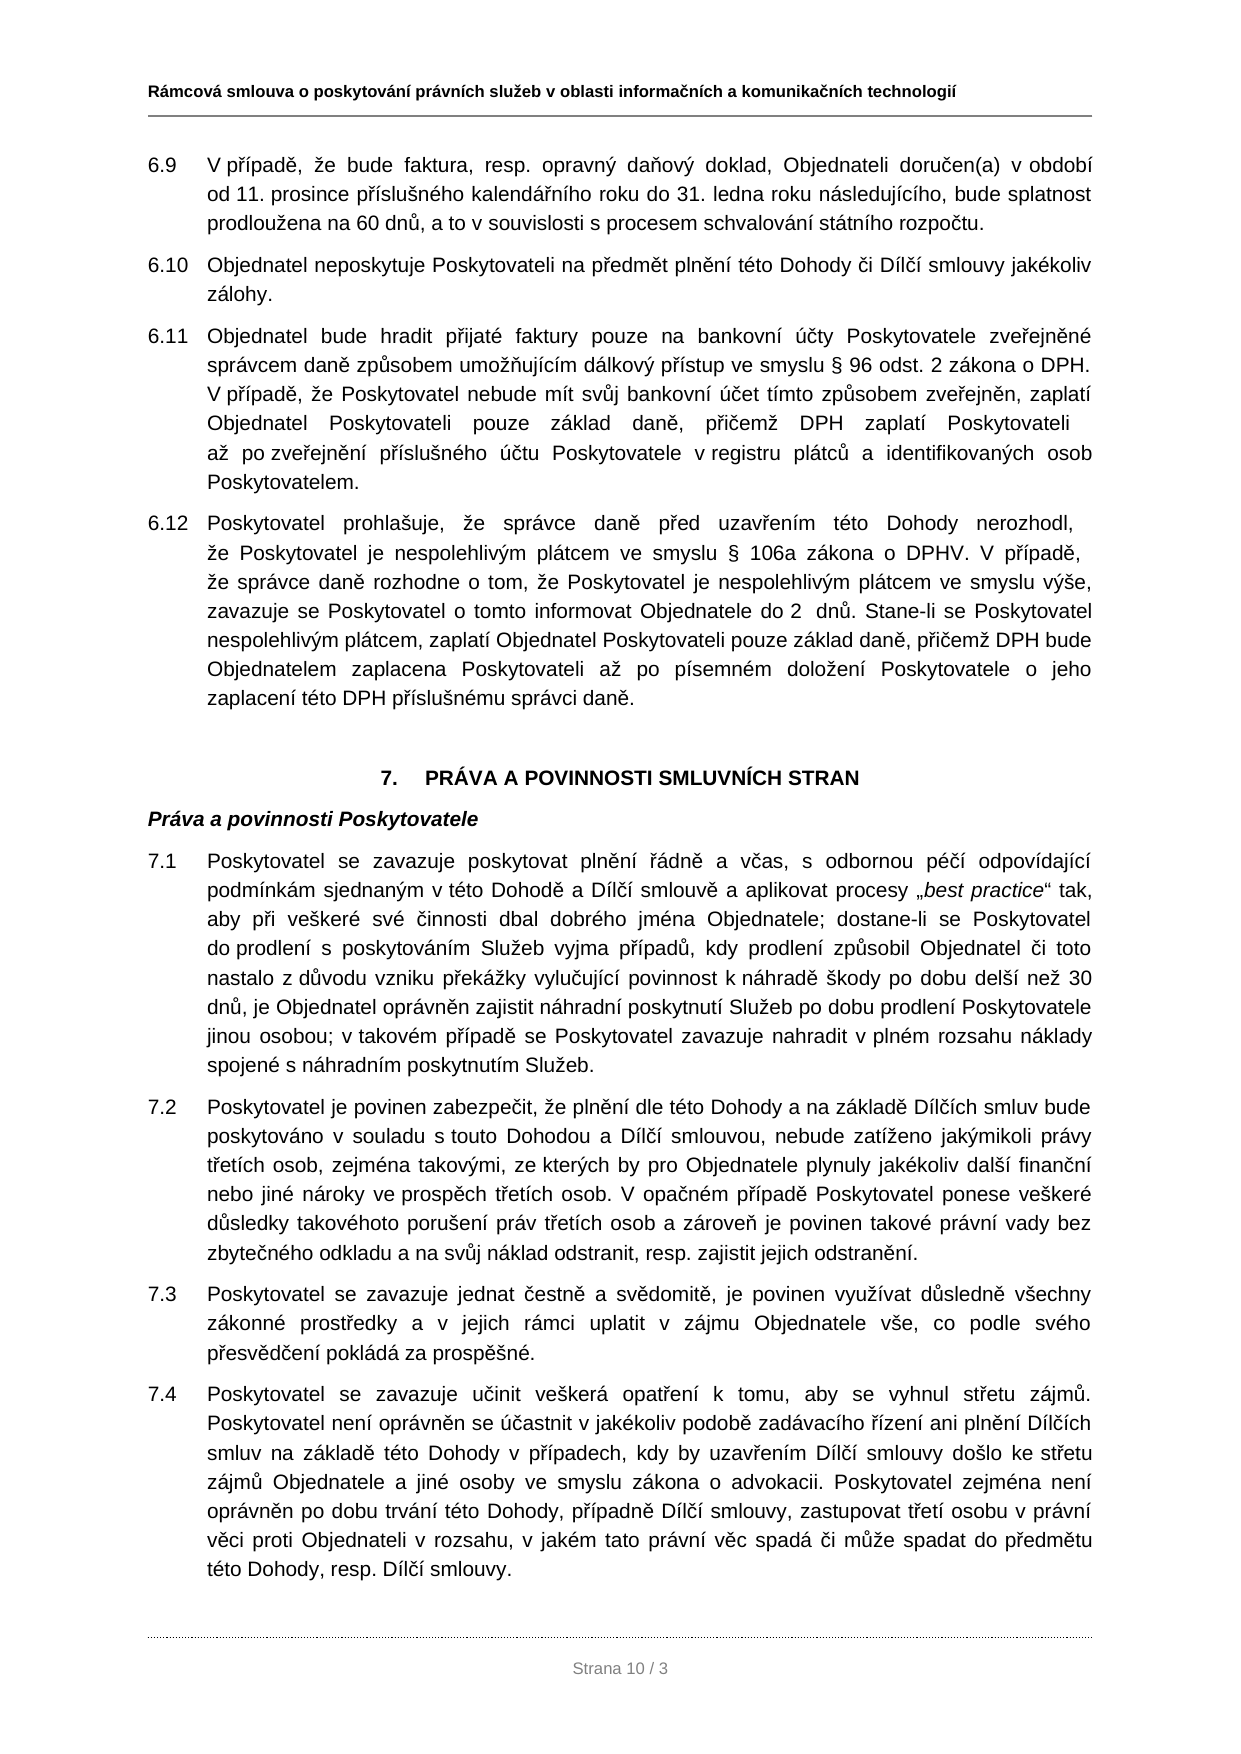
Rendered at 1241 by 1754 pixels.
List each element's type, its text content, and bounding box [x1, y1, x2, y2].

text PRÁVA A POVINNOSTI SMLUVNÍCH STRAN [148, 760, 1092, 789]
text Poskytovatel prohlašuje, že správce daně před uzavřením této Dohody nerozhodl, že Poskytovatel je nespolehlivým plátcem ve smyslu § 106a zákona o DPHV. V případě, že správce daně rozhodne o tom, že Poskytovatel je nespolehlivým plátcem ve smyslu výše, zavazuje se Poskytovatel o tomto informovat Objednatele do 2 dnů. Stane-li se Poskytovatel nespolehlivým plátcem, zaplatí Objednatel Poskytovateli pouze základ daně, přičemž DPH bude Objednatelem zaplacena Poskytovateli až po písemném doložení Poskytovatele o jeho zaplacení této DPH příslušnému správci daně. [148, 506, 1092, 710]
text Poskytovatel je povinen zabezpečit, že plnění dle této Dohody a na základě Dílčích smluv bude poskytováno v souladu s touto Dohodou a Dílčí smlouvou, nebude zatíženo jakýmikoli právy třetích osob, zejména takovými, ze kterých by pro Objednatele plynuly jakékoliv další finanční nebo jiné nároky ve prospěch třetích osob. V opačném případě Poskytovatel ponese veškeré důsledky takovéhoto porušení práv třetích osob a zároveň je povinen takové právní vady bez zbytečného odkladu a na svůj náklad odstranit, resp. zajistit jejich odstranění. [148, 1089, 1092, 1264]
text V případě, že bude faktura, resp. opravný daňový doklad, Objednateli doručen(a) v období od 11. prosince příslušného kalendářního roku do 31. ledna roku následujícího, bude splatnost prodloužena na 60 dnů, a to v souvislosti s procesem schvalování státního rozpočtu. [148, 148, 1092, 235]
text Poskytovatel se zavazuje učinit veškerá opatření k tomu, aby se vyhnul střetu zájmů. Poskytovatel není oprávněn se účastnit v jakékoliv podobě zadávacího řízení ani plnění Dílčích smluv na základě této Dohody v případech, kdy by uzavřením Dílčí smlouvy došlo ke střetu zájmů Objednatele a jiné osoby ve smyslu zákona o advokacii. Poskytovatel zejména není oprávněn po dobu trvání této Dohody, případně Dílčí smlouvy, zastupovat třetí osobu v právní věci proti Objednateli v rozsahu, v jakém tato právní věc spadá či může spadat do předmětu této Dohody, resp. Dílčí smlouvy. [148, 1377, 1092, 1581]
text Objednatel bude hradit přijaté faktury pouze na bankovní účty Poskytovatele zveřejněné správcem daně způsobem umožňujícím dálkový přístup ve smyslu § 96 odst. 2 zákona o DPH. V případě, že Poskytovatel nebude mít svůj bankovní účet tímto způsobem zveřejněn, zaplatí Objednatel Poskytovateli pouze základ daně, přičemž DPH zaplatí Poskytovateli až po zveřejnění příslušného účtu Poskytovatele v registru plátců a identifikovaných osob Poskytovatelem. [148, 318, 1092, 493]
text Poskytovatel se zavazuje jednat čestně a svědomitě, je povinen využívat důsledně všechny zákonné prostředky a v jejich rámci uplatit v zájmu Objednatele vše, co podle svého přesvědčení pokládá za prospěšné. [148, 1277, 1092, 1364]
list Práva a povinnosti Poskytovatele [148, 802, 1092, 831]
text Objednatel neposkytuje Poskytovateli na předmět plnění této Dohody či Dílčí smlouvy jakékoliv zálohy. [148, 248, 1092, 306]
text Poskytovatel se zavazuje poskytovat plnění řádně a včas, s odbornou péčí odpovídající podmínkám sjednaným v této Dohodě a Dílčí smlouvě a aplikovat procesy „best practice“ tak, aby při veškeré své činnosti dbal dobrého jména Objednatele; dostane-li se Poskytovatel do prodlení s poskytováním Služeb vyjma případů, kdy prodlení způsobil Objednatel či toto nastalo z důvodu vzniku překážky vylučující povinnost k náhradě škody po dobu delší než 30 dnů, je Objednatel oprávněn zajistit náhradní poskytnutí Služeb po dobu prodlení Poskytovatele jinou osobou; v takovém případě se Poskytovatel zavazuje nahradit v plném rozsahu náklady spojené s náhradním poskytnutím Služeb. [148, 843, 1092, 1077]
